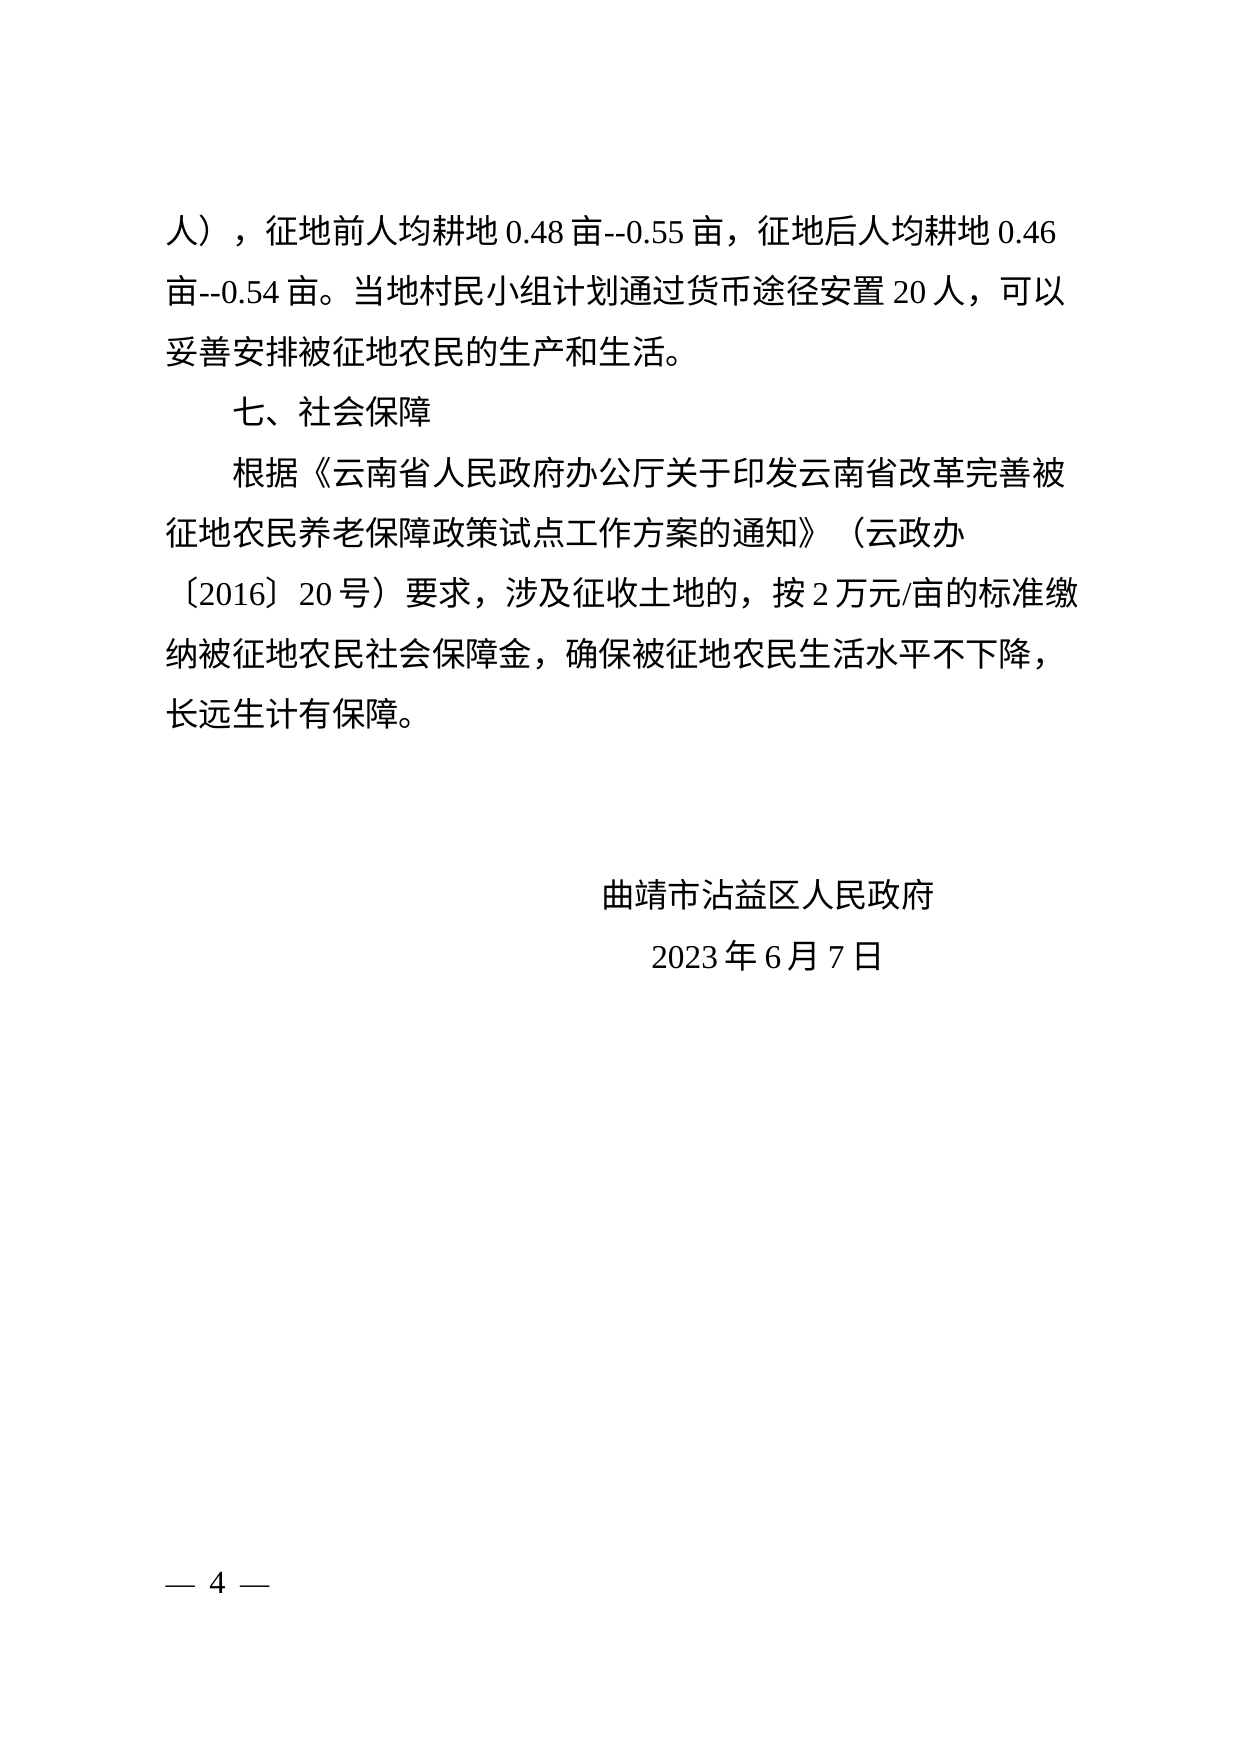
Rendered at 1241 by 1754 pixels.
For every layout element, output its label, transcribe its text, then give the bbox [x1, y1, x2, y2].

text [165, 195, 1087, 376]
text 七、社会保障 [165, 376, 1087, 437]
text 根据《云南省人民政府办公厅关于印发云南省改革完善被征地农民养老保障政策试点工作方案的通知》（云政办〔2016〕20号）要求，涉及征收土地的，按2万元/亩的标准缴纳被征地农民社会保障金，确保被征地农民生活水平不下降，长远生计有保障。 [165, 437, 1087, 739]
text 曲靖市沾益区人民政府 [165, 859, 1087, 920]
text 2023年6月7日 [165, 920, 1087, 980]
